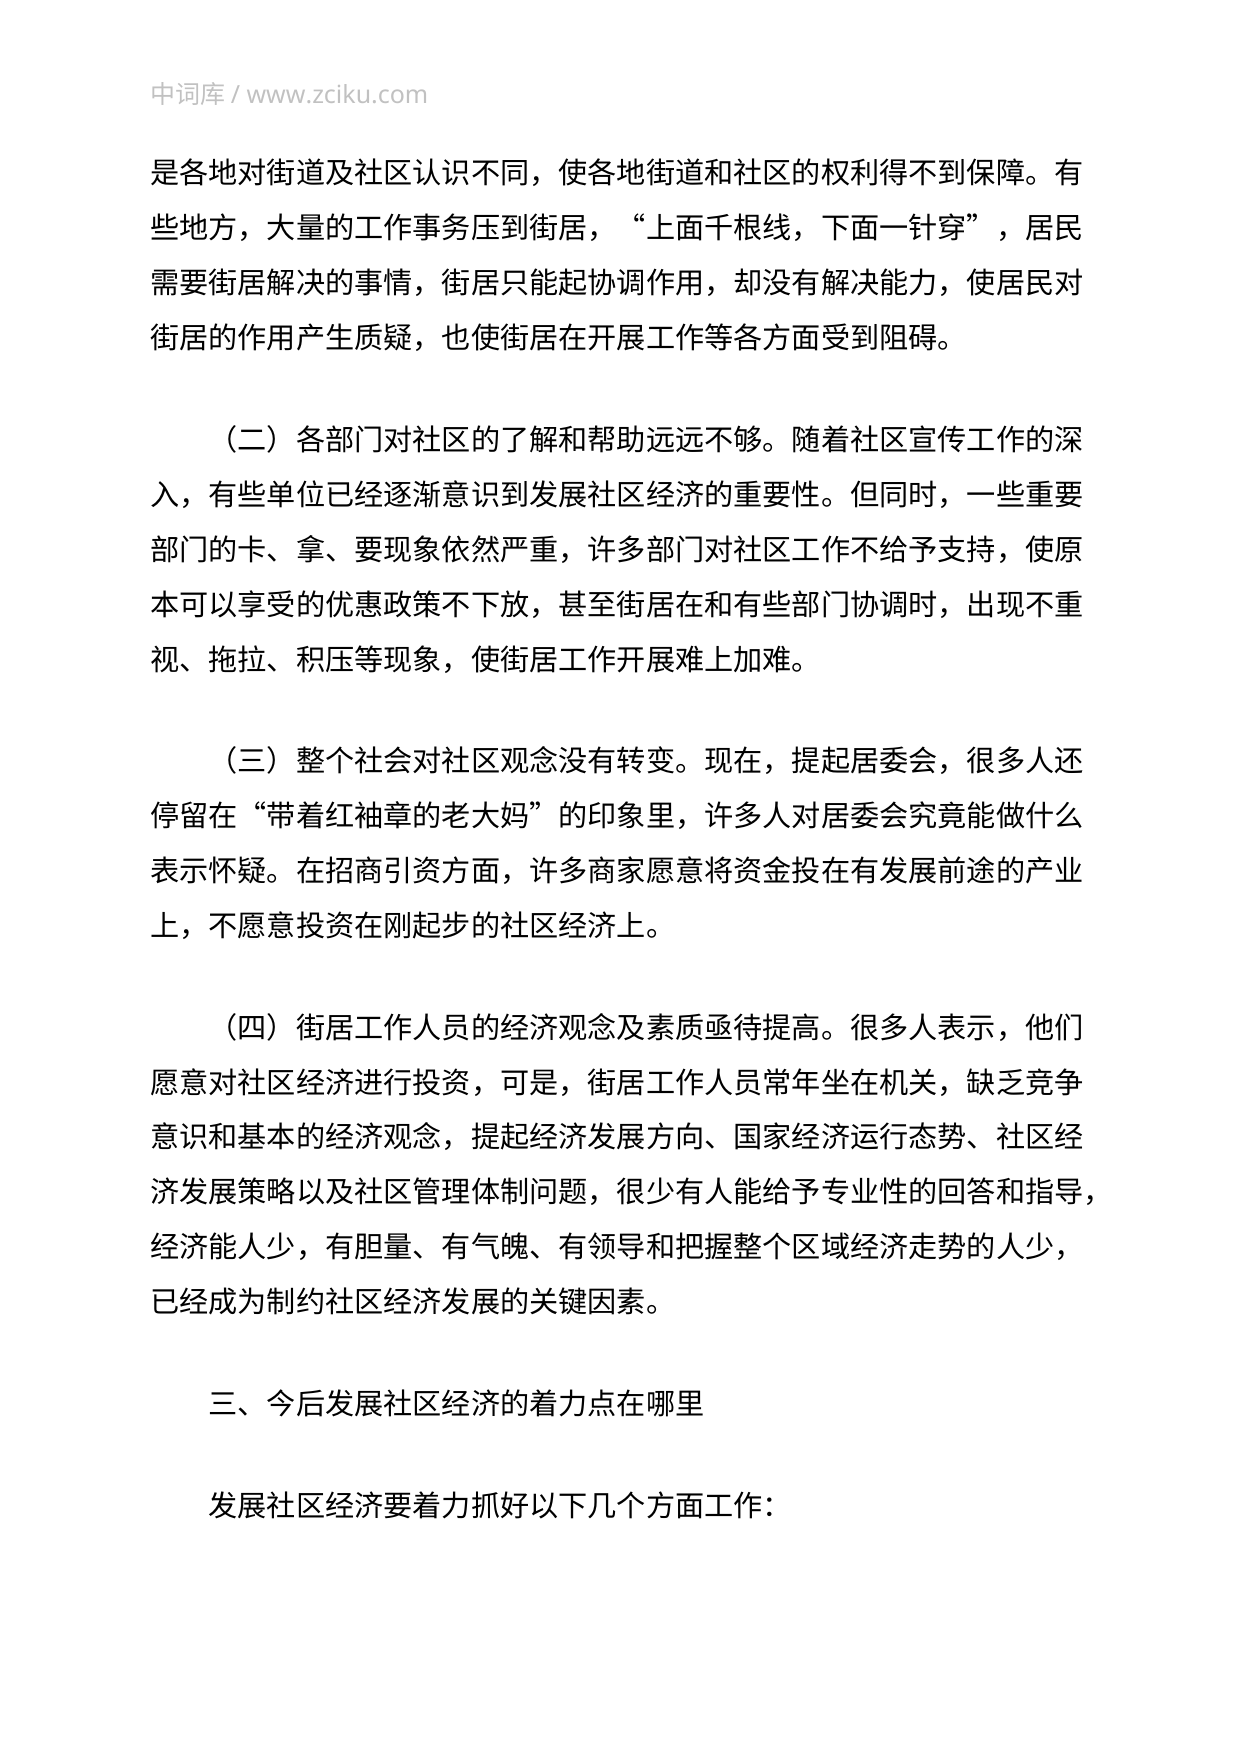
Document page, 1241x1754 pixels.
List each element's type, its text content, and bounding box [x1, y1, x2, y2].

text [150, 150, 1090, 357]
text （三）整个社会对社区观念没有转变。现在，提起居委会，很多人还停留在“带着红袖章的老大妈”的印象里，许多人对居委会究竟能做什么表示怀疑。在招商引资方面，许多商家愿意将资金投在有发展前途的产业上，不愿意投资在刚起步的社区经济上。 [150, 738, 1090, 945]
text 三、今后发展社区经济的着力点在哪里 [150, 1381, 1090, 1423]
text （二）各部门对社区的了解和帮助远远不够。随着社区宣传工作的深入，有些单位已经逐渐意识到发展社区经济的重要性。但同时，一些重要部门的卡、拿、要现象依然严重，许多部门对社区工作不给予支持，使原本可以享受的优惠政策不下放，甚至街居在和有些部门协调时，出现不重视、拖拉、积压等现象，使街居工作开展难上加难。 [150, 416, 1090, 678]
text （四）街居工作人员的经济观念及素质亟待提高。很多人表示，他们愿意对社区经济进行投资，可是，街居工作人员常年坐在机关，缺乏竞争意识和基本的经济观念，提起经济发展方向、国家经济运行态势、社区经济发展策略以及社区管理体制问题，很少有人能给予专业性的回答和指导，经济能人少，有胆量、有气魄、有领导和把握整个区域经济走势的人少，已经成为制约社区经济发展的关键因素。 [150, 1004, 1090, 1321]
text 发展社区经济要着力抓好以下几个方面工作： [150, 1482, 1090, 1524]
